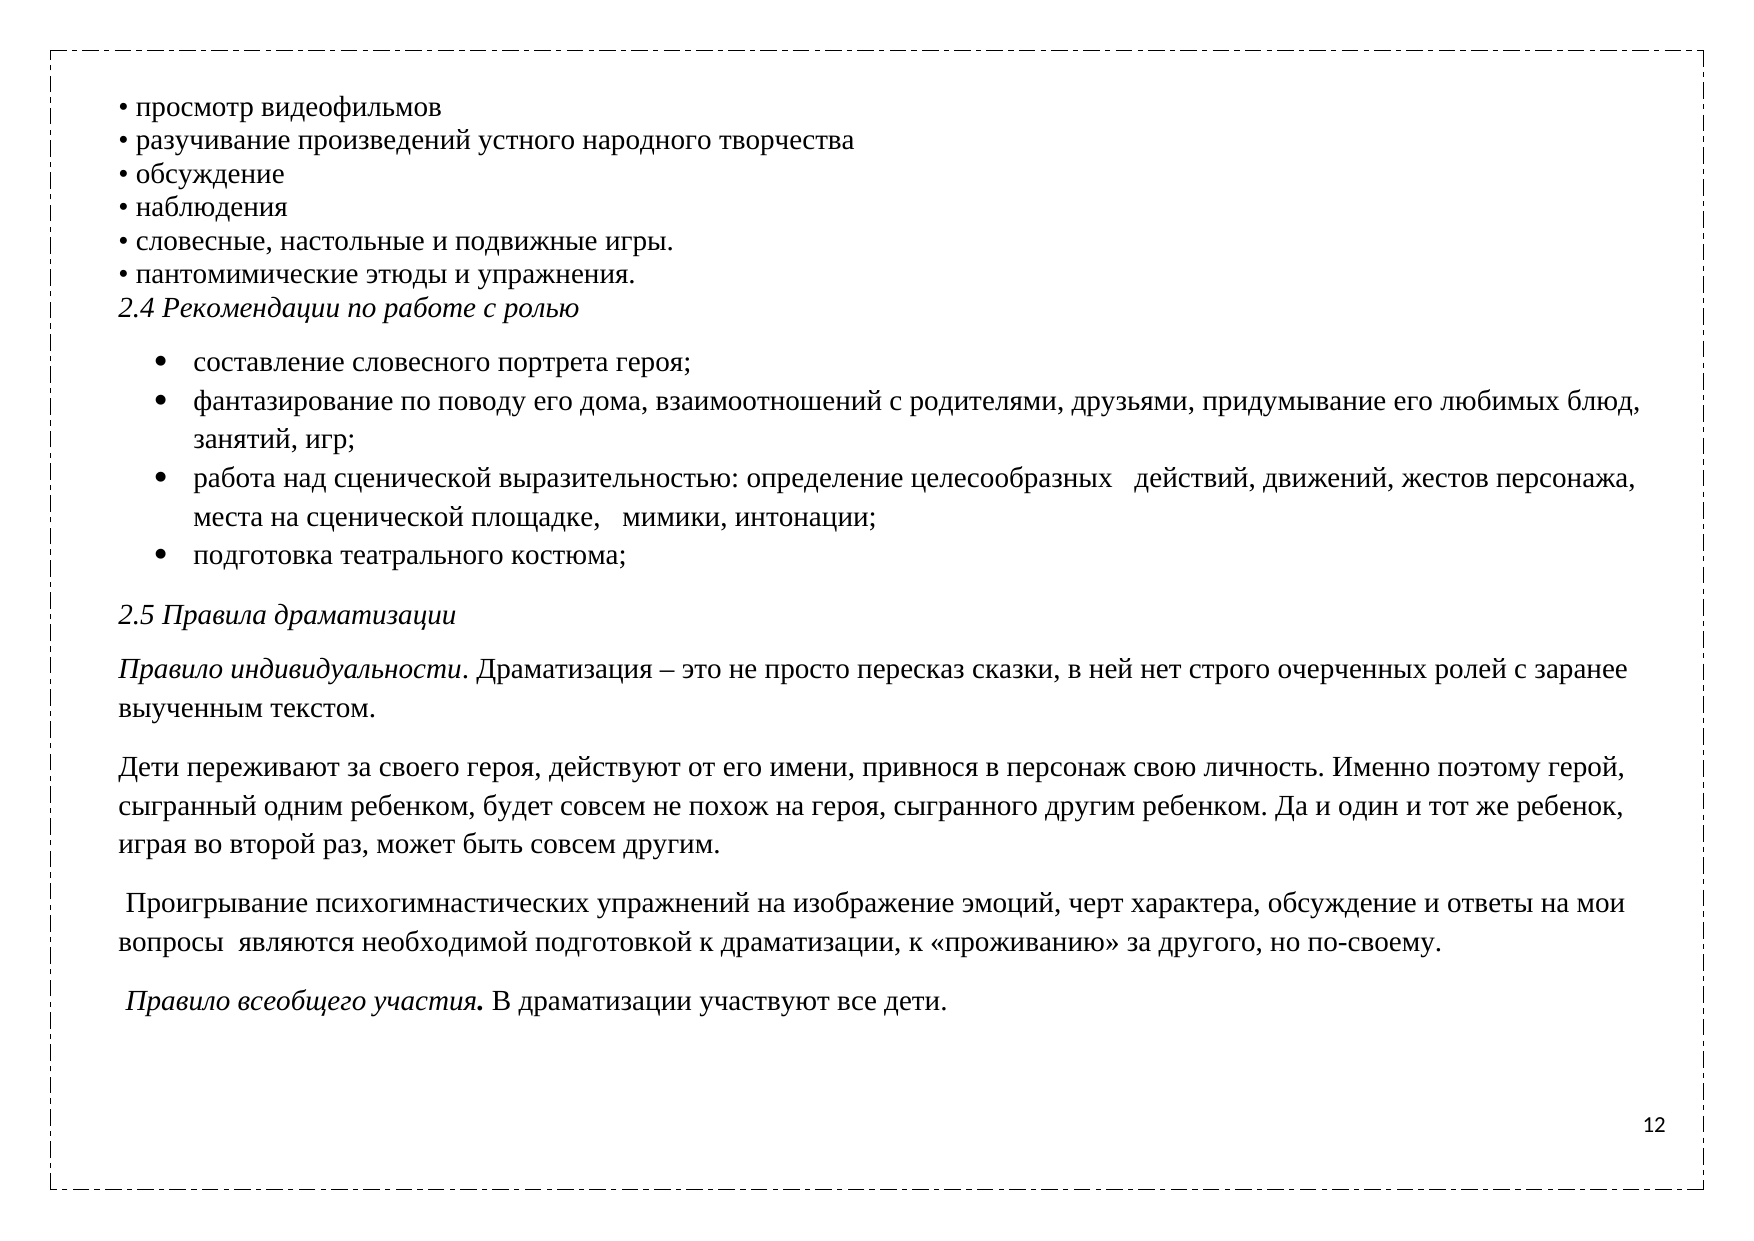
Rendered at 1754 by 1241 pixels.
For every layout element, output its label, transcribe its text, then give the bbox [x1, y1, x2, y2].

text 2.5 Правила драматизации [118, 597, 1665, 630]
text • разучивание произведений устного народного творчества [118, 122, 1665, 156]
list фантазирование по поводу его дома, взаимоотношений с родителями, друзьями, придумывание его любимых блюд, занятий, игр; [156, 383, 1665, 455]
text Дети переживают за своего героя, действуют от его имени, привнося в персонаж свою личность. Именно поэтому герой, сыгранный одним ребенком, будет совсем не похож на героя, сыгранного другим ребенком. Да и один и тот же ребенок, играя во второй раз, может быть совсем другим. [118, 749, 1665, 860]
list составление словесного портрета героя; [156, 344, 1665, 378]
text • просмотр видеофильмов [118, 89, 1665, 122]
list работа над сценической выразительностью: определение целесообразных действий, движений, жестов персонажа, места на сценической площадке, мимики, интонации; [156, 460, 1665, 532]
list подготовка театрального костюма; [156, 537, 1665, 571]
text Правило всеобщего участия. В драматизации участвуют все дети. [118, 983, 1665, 1017]
text • словесные, настольные и подвижные игры. [118, 223, 1665, 256]
text Правило индивидуальности. Драматизация – это не просто пересказ сказки, в ней нет строго очерченных ролей с заранее выученным текстом. [118, 651, 1665, 723]
text • наблюдения [118, 189, 1665, 223]
text Проигрывание психогимнастических упражнений на изображение эмоций, черт характера, обсуждение и ответы на мои вопросы являются необходимой подготовкой к драматизации, к «проживанию» за другого, но по-своему. [118, 886, 1665, 958]
text • пантомимические этюды и упражнения. [118, 256, 1665, 290]
text 2.4 Рекомендации по работе с ролью [118, 290, 1665, 323]
text • обсуждение [118, 156, 1665, 189]
